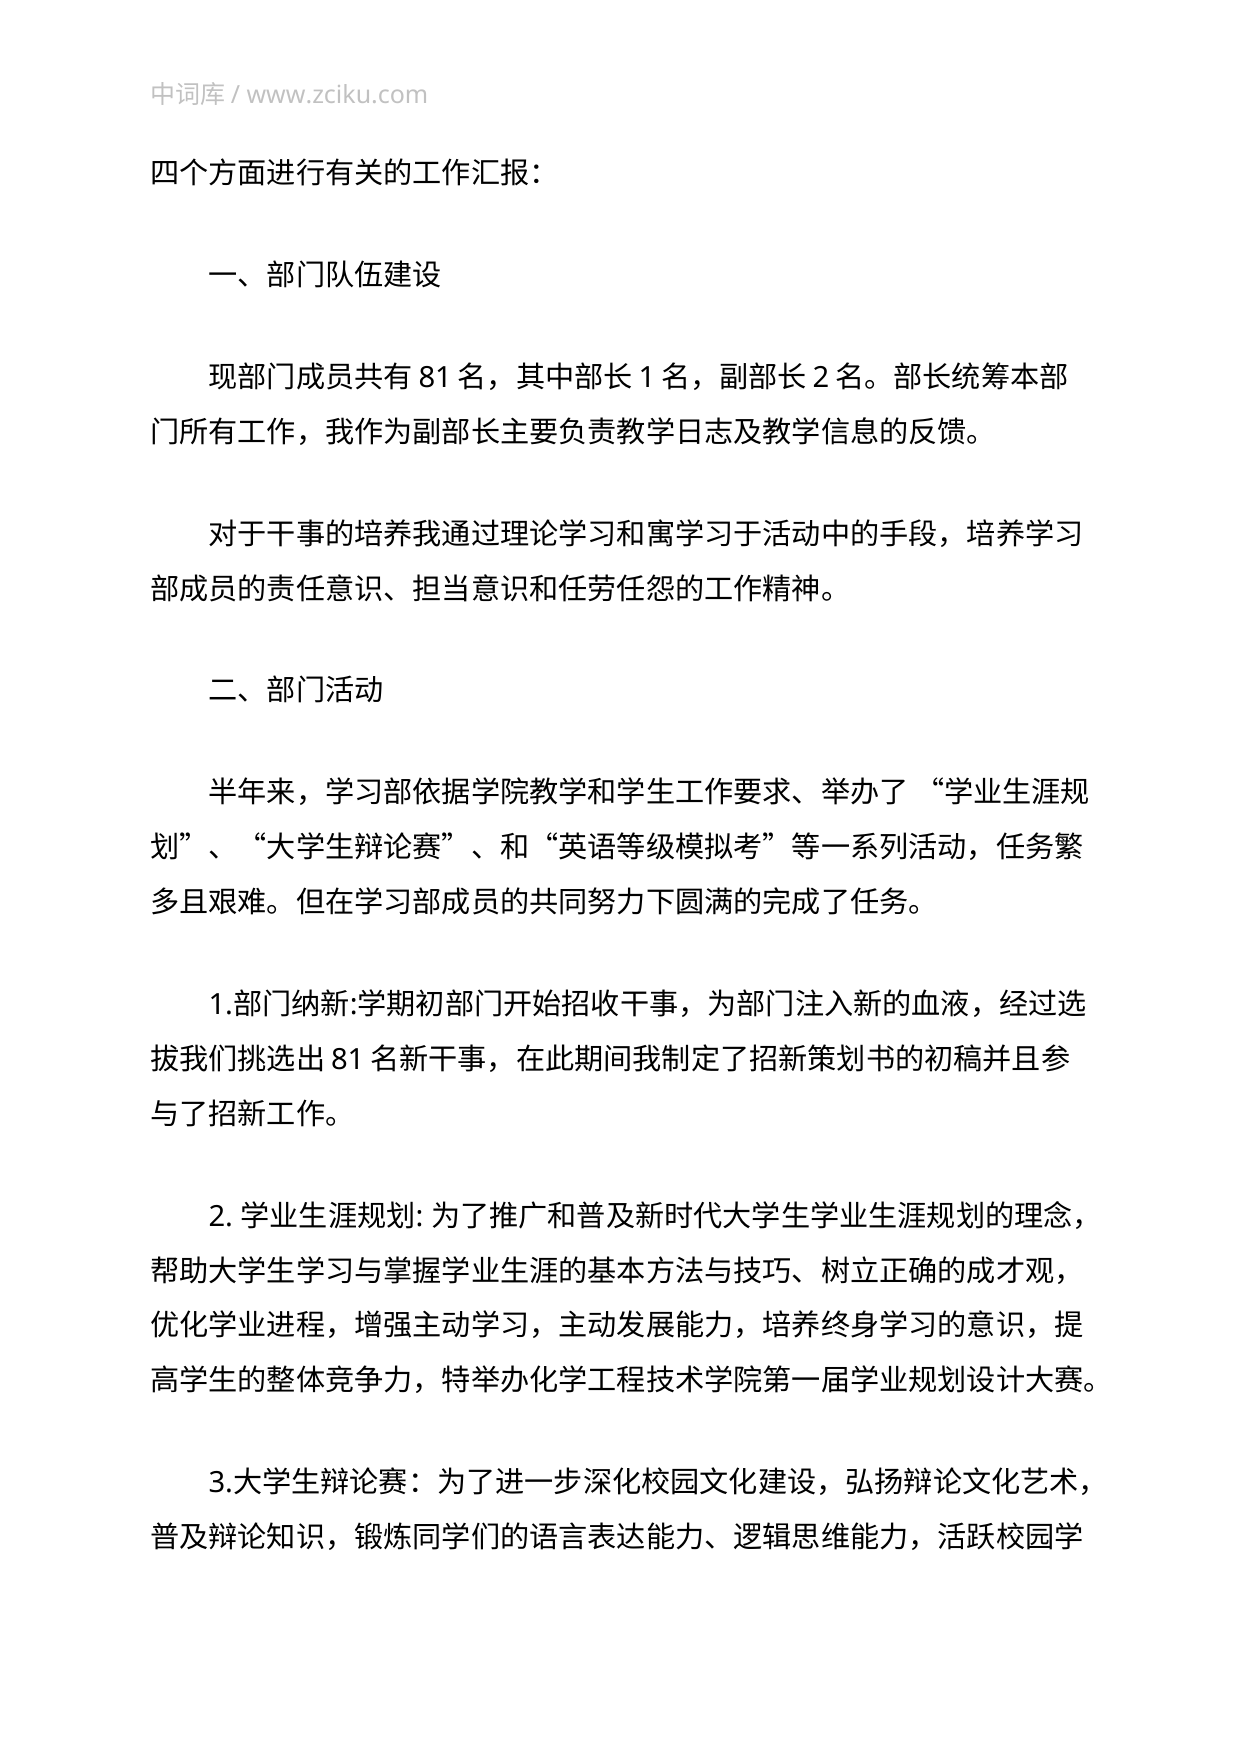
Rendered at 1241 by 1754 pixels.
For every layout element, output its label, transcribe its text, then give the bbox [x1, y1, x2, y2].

text 2. 学业生涯规划: 为了推广和普及新时代大学生学业生涯规划的理念，帮助大学生学习与掌握学业生涯的基本方法与技巧、树立正确的成才观，优化学业进程，增强主动学习，主动发展能力，培养终身学习的意识，提高学生的整体竞争力，特举办化学工程技术学院第一届学业规划设计大赛。 [150, 1192, 1090, 1399]
text 对于干事的培养我通过理论学习和寓学习于活动中的手段，培养学习部成员的责任意识、担当意识和任劳任怨的工作精神。 [150, 510, 1090, 607]
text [150, 1459, 1090, 1556]
text 一、部门队伍建设 [150, 252, 1090, 294]
text 二、部门活动 [150, 667, 1090, 709]
text 1.部门纳新:学期初部门开始招收干事，为部门注入新的血液，经过选拔我们挑选出81名新干事，在此期间我制定了招新策划书的初稿并且参与了招新工作。 [150, 980, 1090, 1133]
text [150, 150, 1090, 192]
text 半年来，学习部依据学院教学和学生工作要求、举办了 “学业生涯规划”、“大学生辩论赛”、和“英语等级模拟考”等一系列活动，任务繁多且艰难。但在学习部成员的共同努力下圆满的完成了任务。 [150, 769, 1090, 921]
text 现部门成员共有81名，其中部长1名，副部长2名。部长统筹本部门所有工作，我作为副部长主要负责教学日志及教学信息的反馈。 [150, 353, 1090, 451]
